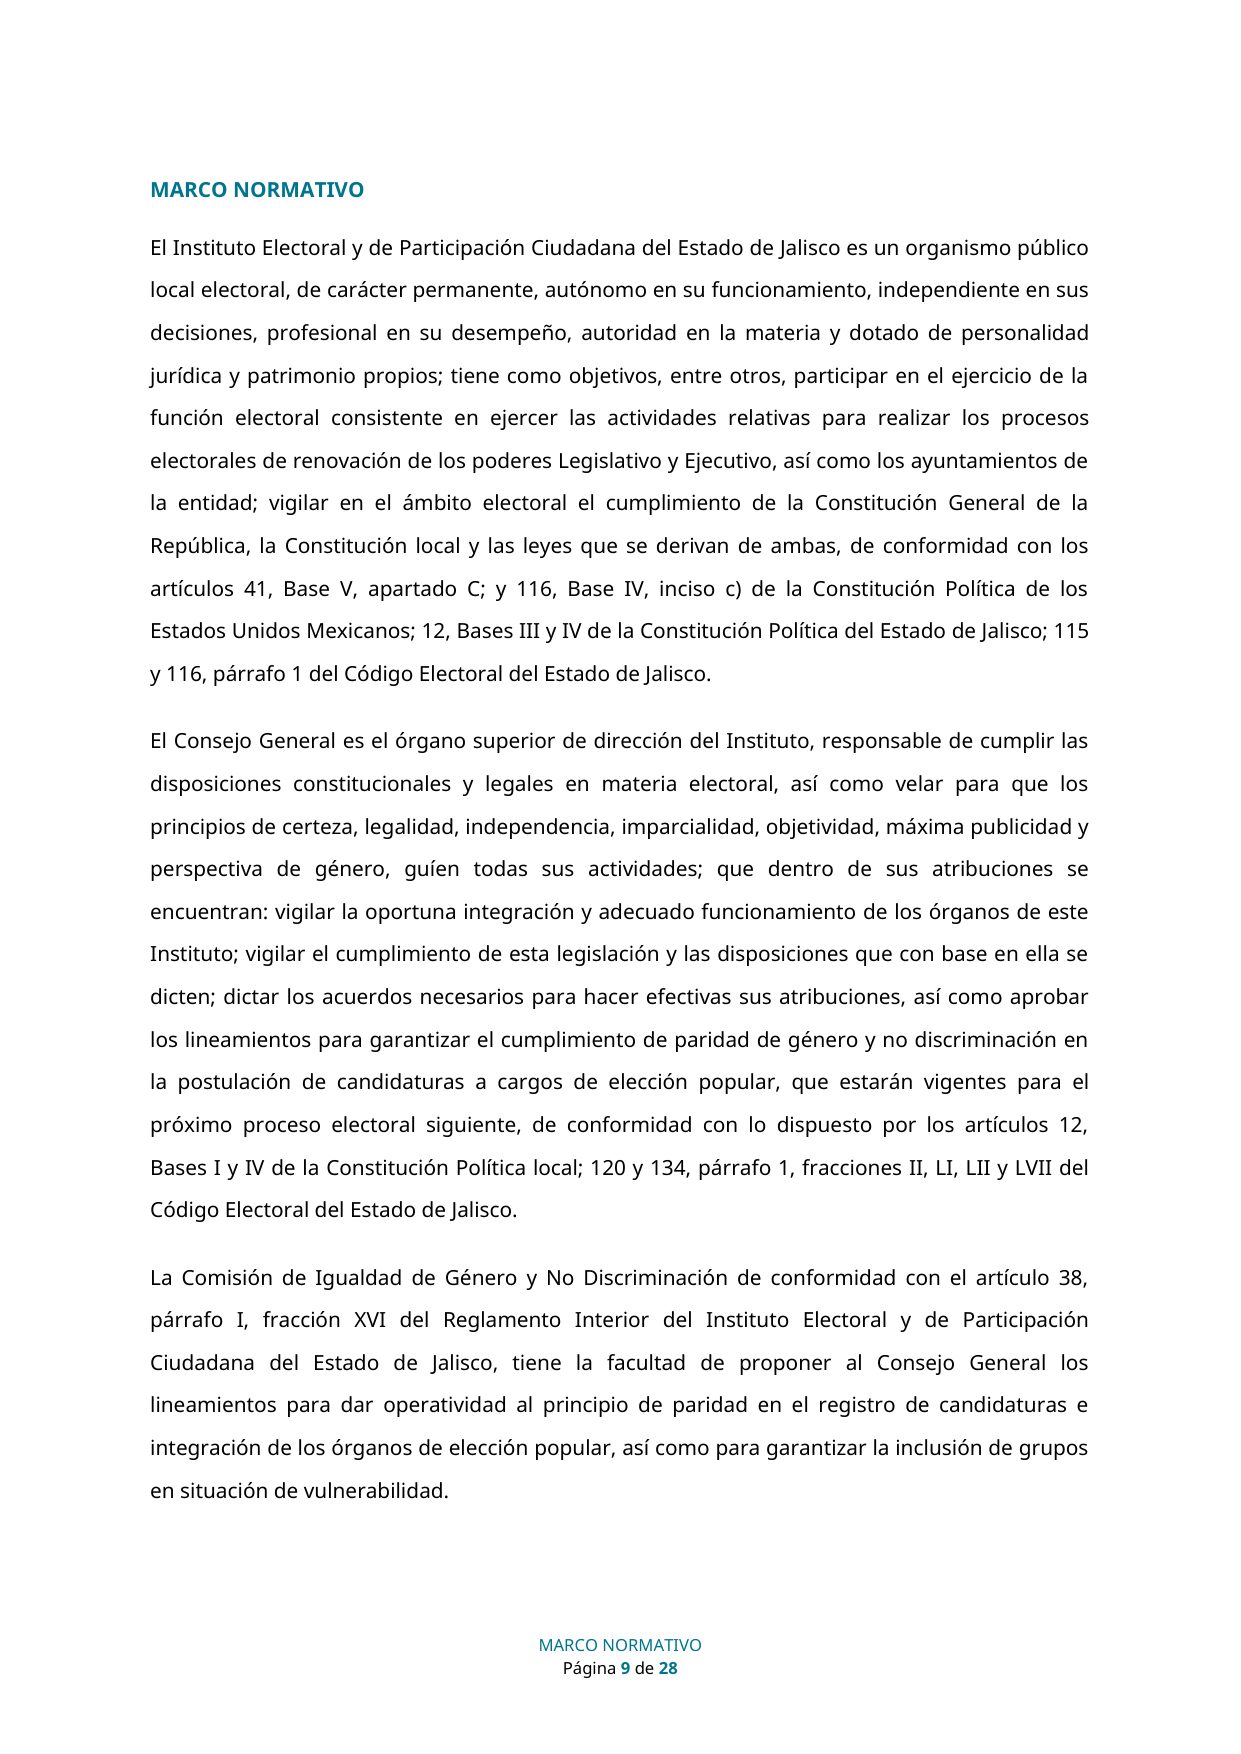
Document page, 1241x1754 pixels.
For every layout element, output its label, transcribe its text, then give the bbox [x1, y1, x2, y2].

subtitle MARCO NORMATIVO [150, 175, 1090, 203]
text La Comisión de Igualdad de Género y No Discriminación de conformidad con el artículo 38, párrafo I, fracción XVI del Reglamento Interior del Instituto Electoral y de Participación Ciudadana del Estado de Jalisco, tiene la facultad de proponer al Consejo General los lineamientos para dar operatividad al principio de paridad en el registro de candidaturas e integración de los órganos de elección popular, así como para garantizar la inclusión de grupos en situación de vulnerabilidad. [150, 1263, 1090, 1504]
text El Instituto Electoral y de Participación Ciudadana del Estado de Jalisco es un organismo público local electoral, de carácter permanente, autónomo en su funcionamiento, independiente en sus decisiones, profesional en su desempeño, autoridad en la materia y dotado de personalidad jurídica y patrimonio propios; tiene como objetivos, entre otros, participar en el ejercicio de la función electoral consistente en ejercer las actividades relativas para realizar los procesos electorales de renovación de los poderes Legislativo y Ejecutivo, así como los ayuntamientos de la entidad; vigilar en el ámbito electoral el cumplimiento de la Constitución General de la República, la Constitución local y las leyes que se derivan de ambas, de conformidad con los artículos 41, Base V, apartado C; y 116, Base IV, inciso c) de la Constitución Política de los Estados Unidos Mexicanos; 12, Bases III y IV de la Constitución Política del Estado de Jalisco; 115 y 116, párrafo 1 del Código Electoral del Estado de Jalisco. [150, 233, 1090, 687]
text El Consejo General es el órgano superior de dirección del Instituto, responsable de cumplir las disposiciones constitucionales y legales en materia electoral, así como velar para que los principios de certeza, legalidad, independencia, imparcialidad, objetividad, máxima publicidad y perspectiva de género, guíen todas sus actividades; que dentro de sus atribuciones se encuentran: vigilar la oportuna integración y adecuado funcionamiento de los órganos de este Instituto; vigilar el cumplimiento de esta legislación y las disposiciones que con base en ella se dicten; dictar los acuerdos necesarios para hacer efectivas sus atribuciones, así como aprobar los lineamientos para garantizar el cumplimiento de paridad de género y no discriminación en la postulación de candidaturas a cargos de elección popular, que estarán vigentes para el próximo proceso electoral siguiente, de conformidad con lo dispuesto por los artículos 12, Bases I y IV de la Constitución Política local; 120 y 134, párrafo 1, fracciones II, LI, LII y LVII del Código Electoral del Estado de Jalisco. [150, 727, 1090, 1224]
